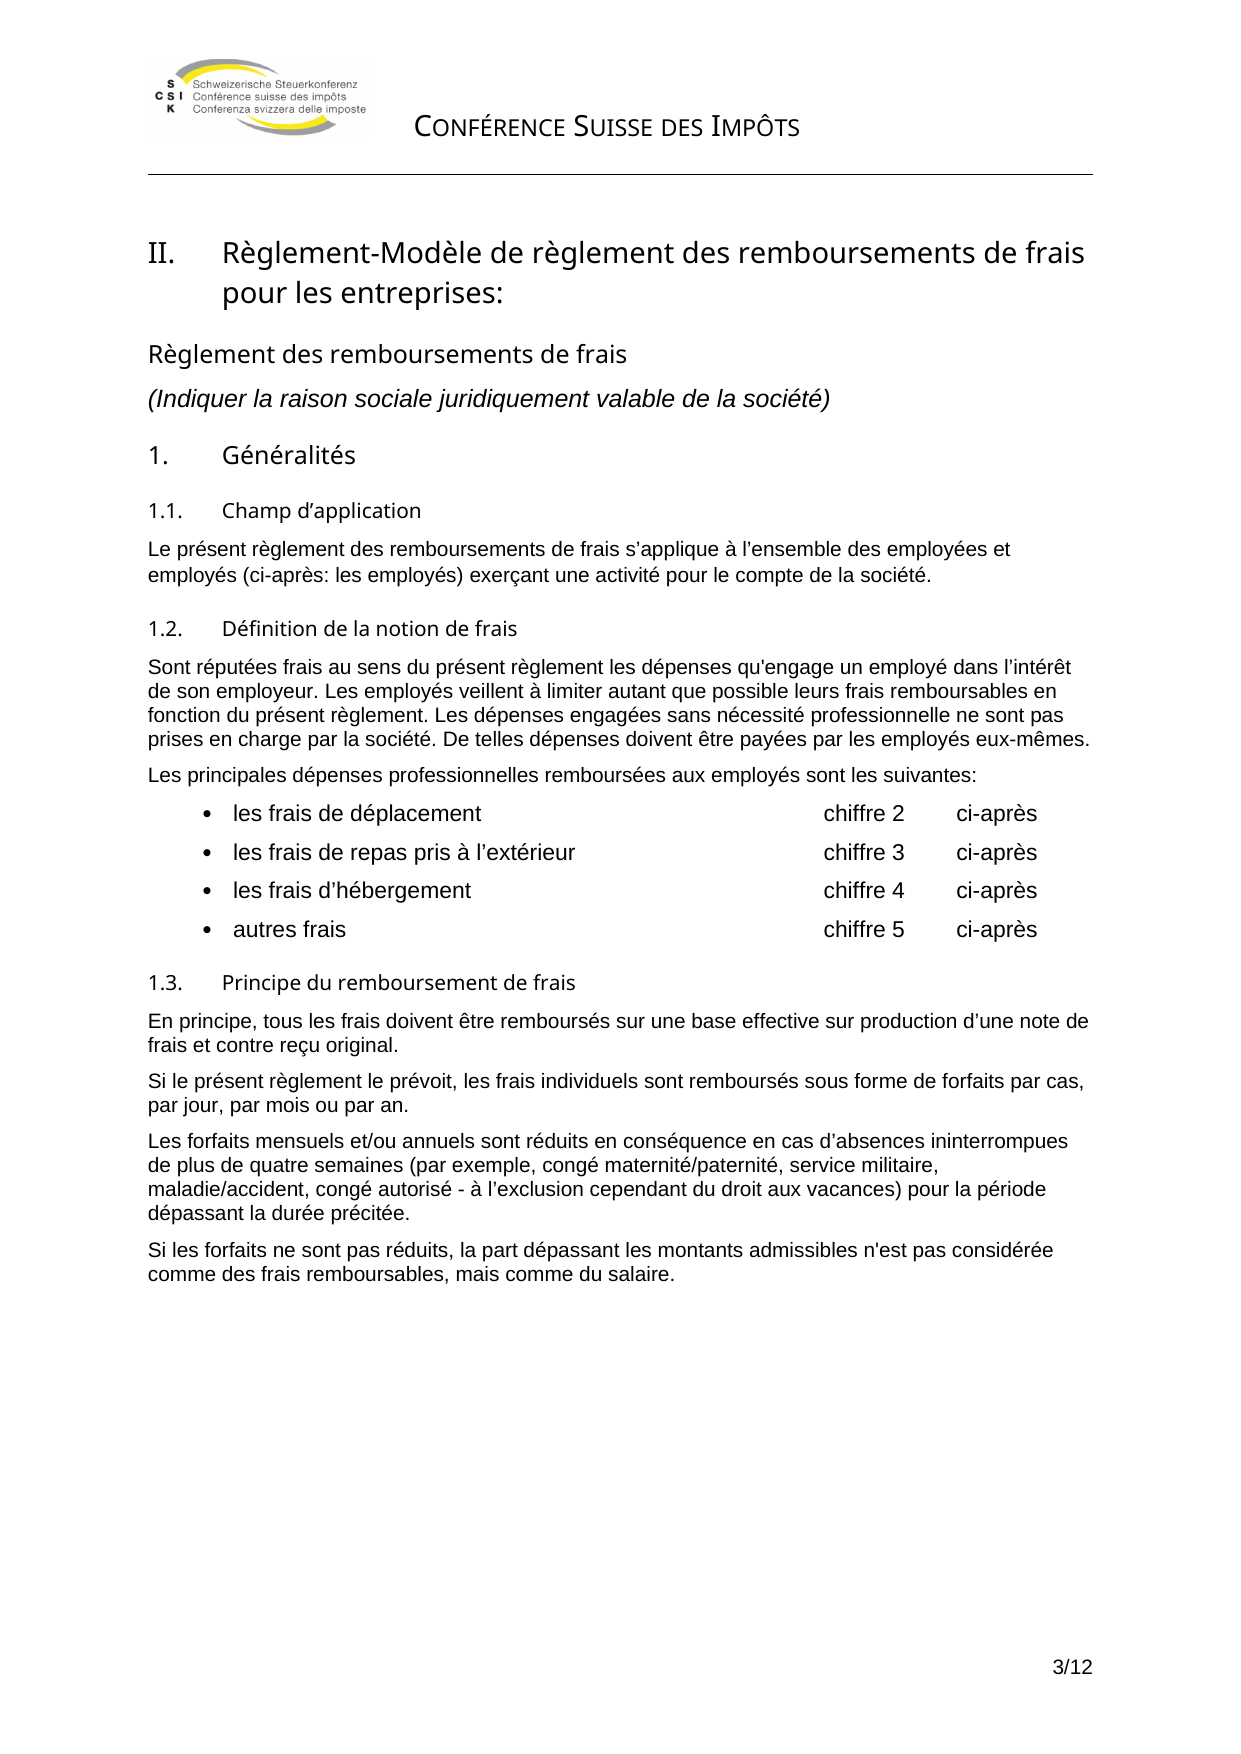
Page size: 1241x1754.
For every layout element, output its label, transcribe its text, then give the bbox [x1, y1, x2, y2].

text II. Règlement-Modèle de règlement des remboursements de frais pour les entreprises: [148, 233, 1092, 312]
text (Indiquer la raison sociale juridiquement valable de la société) [148, 383, 1093, 412]
table_cell les frais de repas pris à l’extérieur [148, 839, 808, 877]
table_cell chiffre 4 [809, 878, 941, 916]
subtitle 1. Généralités [148, 437, 1092, 471]
text Les principales dépenses professionnelles remboursées aux employés sont les suivantes: [148, 763, 1092, 787]
table_cell chiffre 5 [809, 916, 941, 968]
table_cell les frais d’hébergement [148, 878, 808, 916]
text Sont réputées frais au sens du présent règlement les dépenses qu'engage un employé dans l’intérêt de son employeur. Les employés veillent à limiter autant que possible leurs frais remboursables en fonction du présent règlement. Les dépenses engagées sans nécessité professionnelle ne sont pas prises en charge par la société. De telles dépenses doivent être payées par les employés eux-mêmes. [148, 655, 1092, 751]
subtitle 1.3. Principe du remboursement de frais [148, 968, 1093, 996]
text Règlement des remboursements de frais [148, 337, 1092, 371]
table_cell autres frais [148, 916, 808, 968]
table_header les frais de déplacement [148, 800, 808, 838]
table_cell ci-après [941, 839, 1119, 877]
text Si les forfaits ne sont pas réduits, la part dépassant les montants admissibles n'est pas considérée comme des frais remboursables, mais comme du salaire. [148, 1238, 1092, 1286]
text En principe, tous les frais doivent être remboursés sur une base effective sur production d’une note de frais et contre reçu original. [148, 1008, 1092, 1056]
text Si le présent règlement le prévoit, les frais individuels sont remboursés sous forme de forfaits par cas, par jour, par mois ou par an. [148, 1069, 1092, 1117]
text Le présent règlement des remboursements de frais s’applique à l’ensemble des employées et employés (ci-après: les employés) exerçant une activité pour le compte de la société. [148, 537, 1092, 587]
subtitle 1.2. Définition de la notion de frais [148, 614, 1093, 642]
table_cell ci-après [941, 916, 1119, 968]
table_header chiffre 2 [809, 800, 941, 838]
table_cell chiffre 3 [809, 839, 941, 877]
text Les forfaits mensuels et/ou annuels sont réduits en conséquence en cas d’absences ininterrompues de plus de quatre semaines (par exemple, congé maternité/paternité, service militaire, maladie/accident, congé autorisé - à l’exclusion cependant du droit aux vacances) pour la période dépassant la durée précitée. [148, 1129, 1092, 1225]
subtitle 1.1. Champ d’application [148, 496, 1093, 525]
table_cell ci-après [941, 878, 1119, 916]
table_header ci-après [941, 800, 1119, 838]
